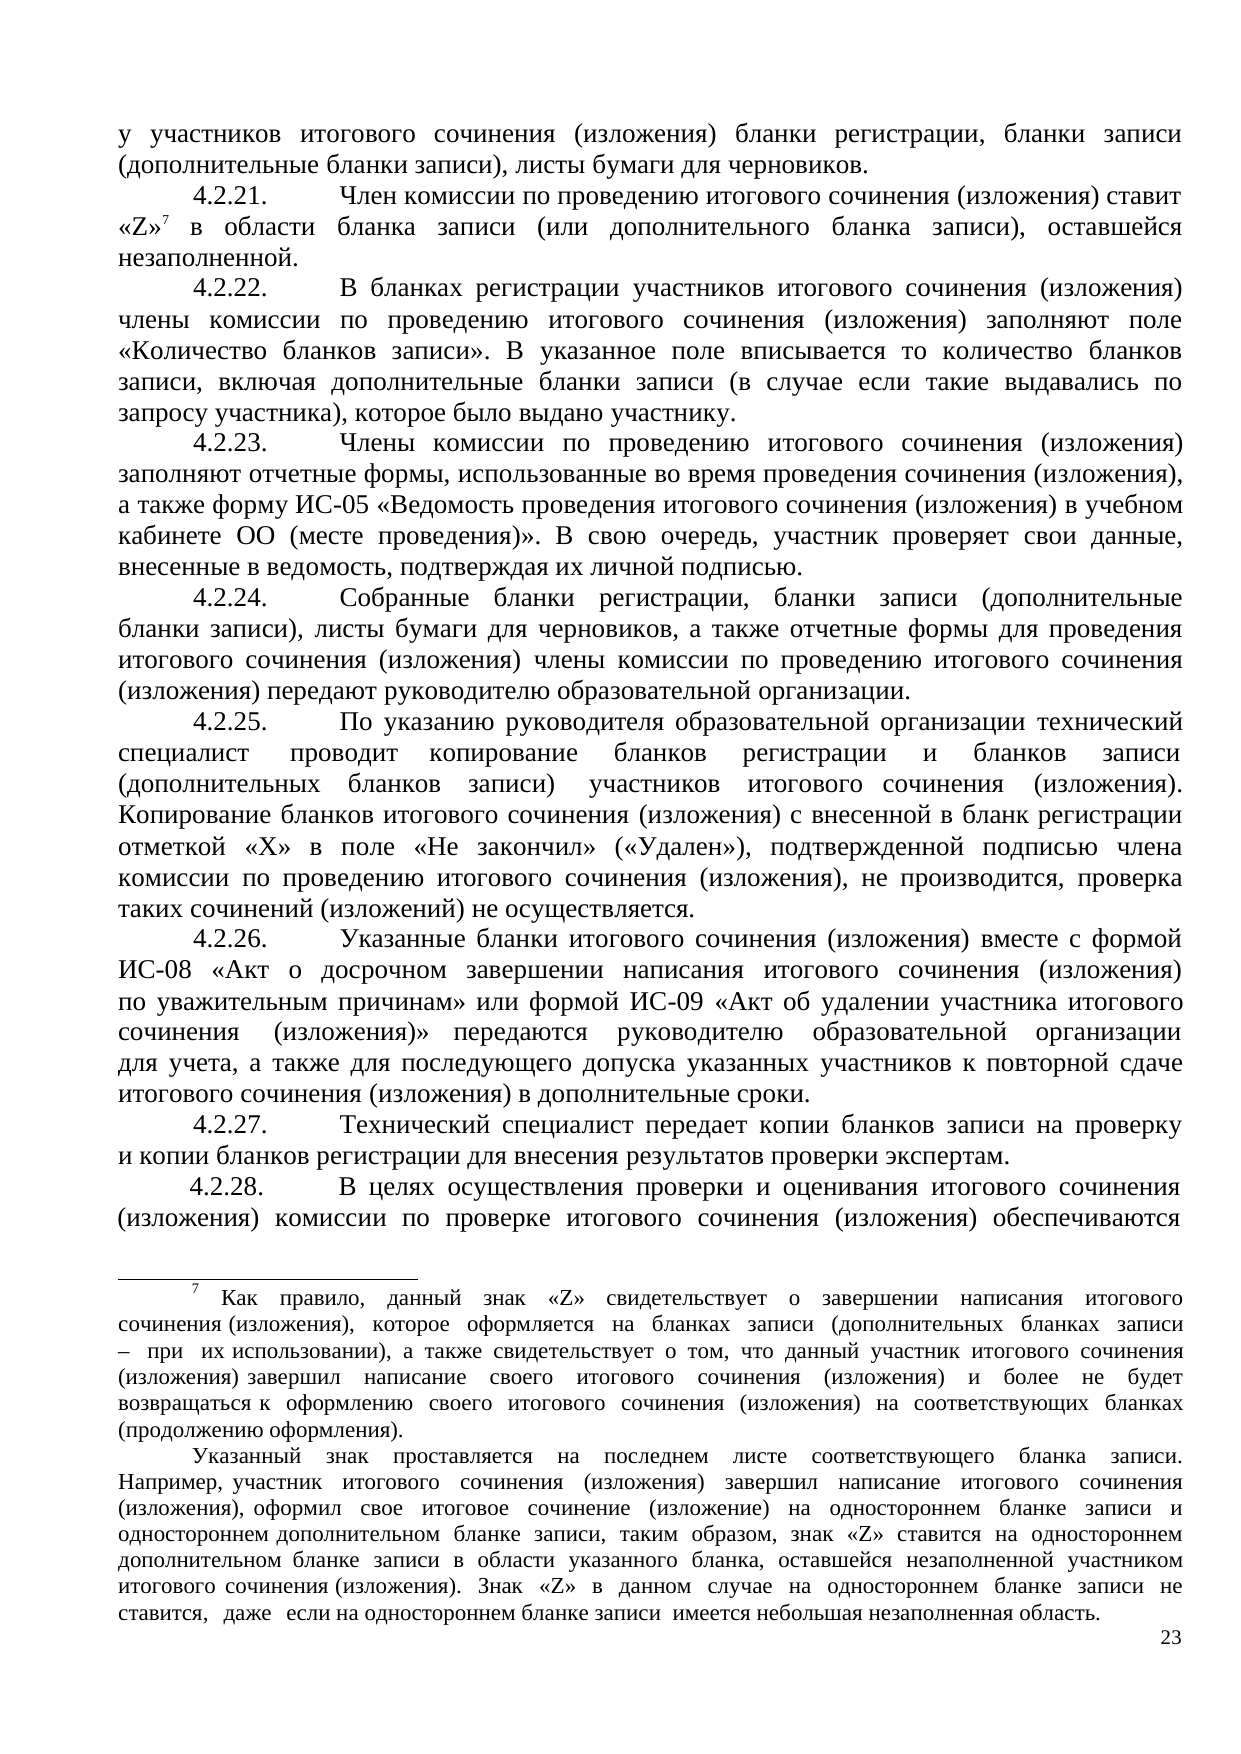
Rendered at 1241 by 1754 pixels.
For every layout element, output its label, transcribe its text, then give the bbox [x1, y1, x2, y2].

text 4.2.23. Члены комиссии по проведению итогового сочинения (изложения) заполняют отчетные формы, использованные во время проведения сочинения (изложения), а также форму ИС-05 «Ведомость проведения итогового сочинения (изложения) в учебном кабинете ОО (месте проведения)». В свою очередь, участник проверяет свои данные, внесенные в ведомость, подтверждая их личной подписью. [118, 427, 1183, 581]
text Указанный знак проставляется на последнем листе соответствующего бланка записи. Например, участник итогового сочинения (изложения) завершил написание итогового сочинения (изложения), оформил свое итоговое сочинение (изложение) на одностороннем бланке записи и одностороннем дополнительном бланке записи, таким образом, знак «Z» ставится на одностороннем дополнительном бланке записи в области указанного бланка, оставшейся незаполненной участником итогового сочинения (изложения). Знак «Z» в данном случае на одностороннем бланке записи не ставится, даже если на одностороннем бланке записи имеется небольшая незаполненная область. [118, 1442, 1183, 1625]
text 23 [1160, 1625, 1183, 1649]
text 4.2.26. Указанные бланки итогового сочинения (изложения) вместе с формой ИС-08 «Акт о досрочном завершении написания итогового сочинения (изложения) по уважительным причинам» или формой ИС-09 «Акт об удалении участника итогового сочинения (изложения)» передаются руководителю образовательной организации для учета, а также для последующего допуска указанных участников к повторной сдаче итогового сочинения (изложения) в дополнительные сроки. [118, 923, 1188, 1108]
text 4.2.21. Член комиссии по проведению итогового сочинения (изложения) ставит «Z»7 в области бланка записи (или дополнительного бланка записи), оставшейся незаполненной. [118, 179, 1188, 272]
text 4.2.27. Технический специалист передает копии бланков записи на проверку и копии бланков регистрации для внесения результатов проверки экспертам. [118, 1108, 1187, 1170]
text 4.2.25. По указанию руководителя образовательной организации технический специалист проводит копирование бланков регистрации и бланков записи (дополнительных бланков записи) участников итогового сочинения (изложения). Копирование бланков итогового сочинения (изложения) с внесенной в бланк регистрации отметкой «Х» в поле «Не закончил» («Удален»), подтвержденной подписью члена комиссии по проведению итогового сочинения (изложения), не производится, проверка таких сочинений (изложений) не осуществляется. [118, 705, 1183, 923]
text 4.2.28. В целях осуществления проверки и оценивания итогового сочинения (изложения) комиссии по проверке итогового сочинения (изложения) обеспечиваются [111, 1170, 1180, 1233]
text 4.2.22. В бланках регистрации участников итогового сочинения (изложения) члены комиссии по проведению итогового сочинения (изложения) заполняют поле «Количество бланков записи». В указанное поле вписывается то количество бланков записи, включая дополнительные бланки записи (в случае если такие выдавались по запросу участника), которое было выдано участнику. [118, 272, 1182, 427]
text 7 Как правило, данный знак «Z» свидетельствует о завершении написания итогового сочинения (изложения), которое оформляется на бланках записи (дополнительных бланках записи – при их использовании), а также свидетельствует о том, что данный участник итогового сочинения (изложения) завершил написание своего итогового сочинения (изложения) и более не будет возвращаться к оформлению своего итогового сочинения (изложения) на соответствующих бланках (продолжению оформления). [118, 1280, 1183, 1442]
text у участников итогового сочинения (изложения) бланки регистрации, бланки записи (дополнительные бланки записи), листы бумаги для черновиков. [118, 117, 1187, 179]
text 4.2.24. Собранные бланки регистрации, бланки записи (дополнительные бланки записи), листы бумаги для черновиков, а также отчетные формы для проведения итогового сочинения (изложения) члены комиссии по проведению итогового сочинения (изложения) передают руководителю образовательной организации. [118, 581, 1183, 705]
